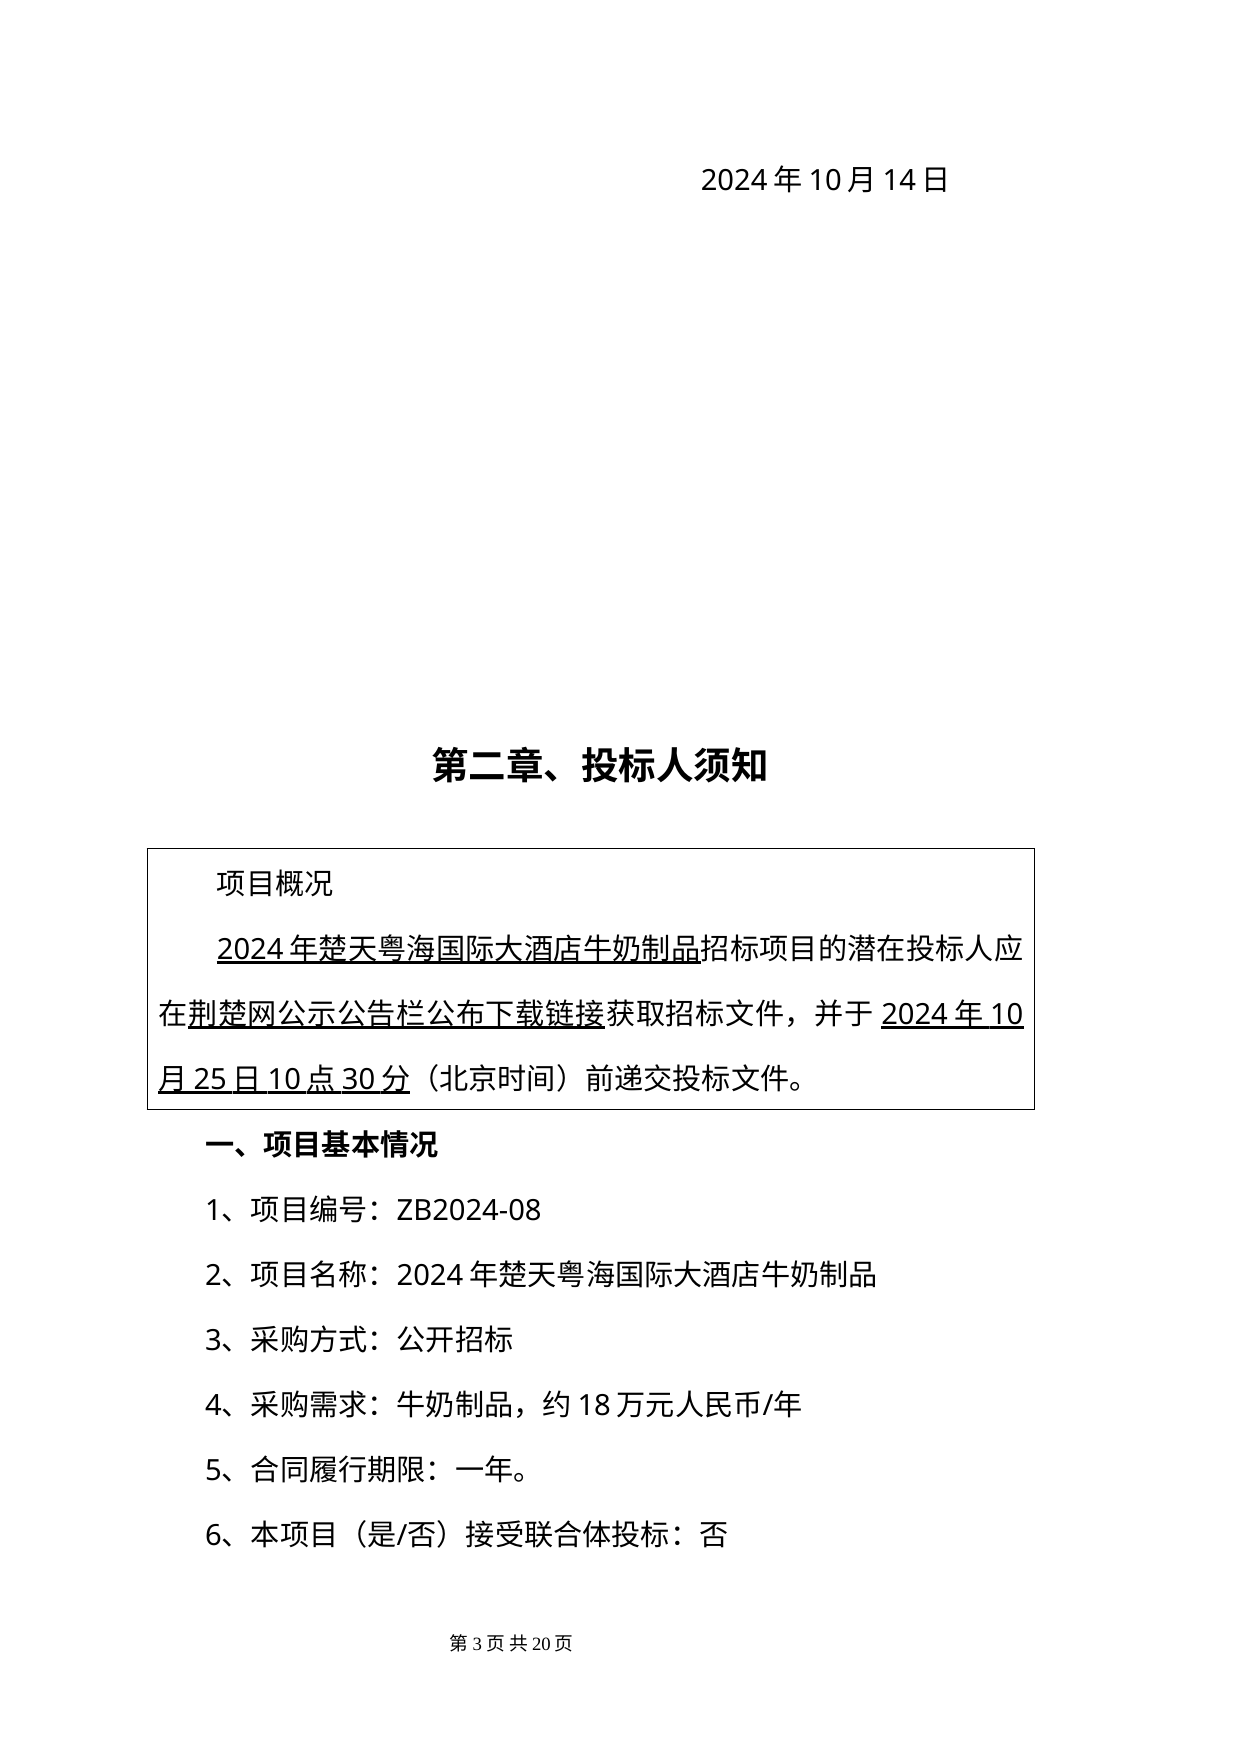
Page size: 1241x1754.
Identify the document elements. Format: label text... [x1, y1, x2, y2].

text 5、合同履行期限：一年。 [146, 1435, 1053, 1500]
text 一、项目基本情况 [146, 1110, 1053, 1175]
text 4、采购需求：牛奶制品，约18万元人民币/年 [146, 1370, 1053, 1435]
text 2024年10月14日 [146, 146, 1053, 211]
text 第二章、投标人须知 [146, 731, 1053, 796]
text 2、项目名称：2024年楚天粤海国际大酒店牛奶制品 [146, 1240, 1053, 1305]
table_header 项目概况 2024年楚天粤海国际大酒店牛奶制品招标项目的潜在投标人应在荆楚网公示公告栏公布下载链接获取招标文件，并于2024年10月25日10点30分（北京时间）前递交投标文件。 [148, 849, 1034, 1109]
text 6、本项目（是/否）接受联合体投标：否 [146, 1500, 1053, 1565]
text 1、项目编号：ZB2024-08 [146, 1175, 1053, 1240]
text 3、采购方式：公开招标 [146, 1305, 1053, 1370]
